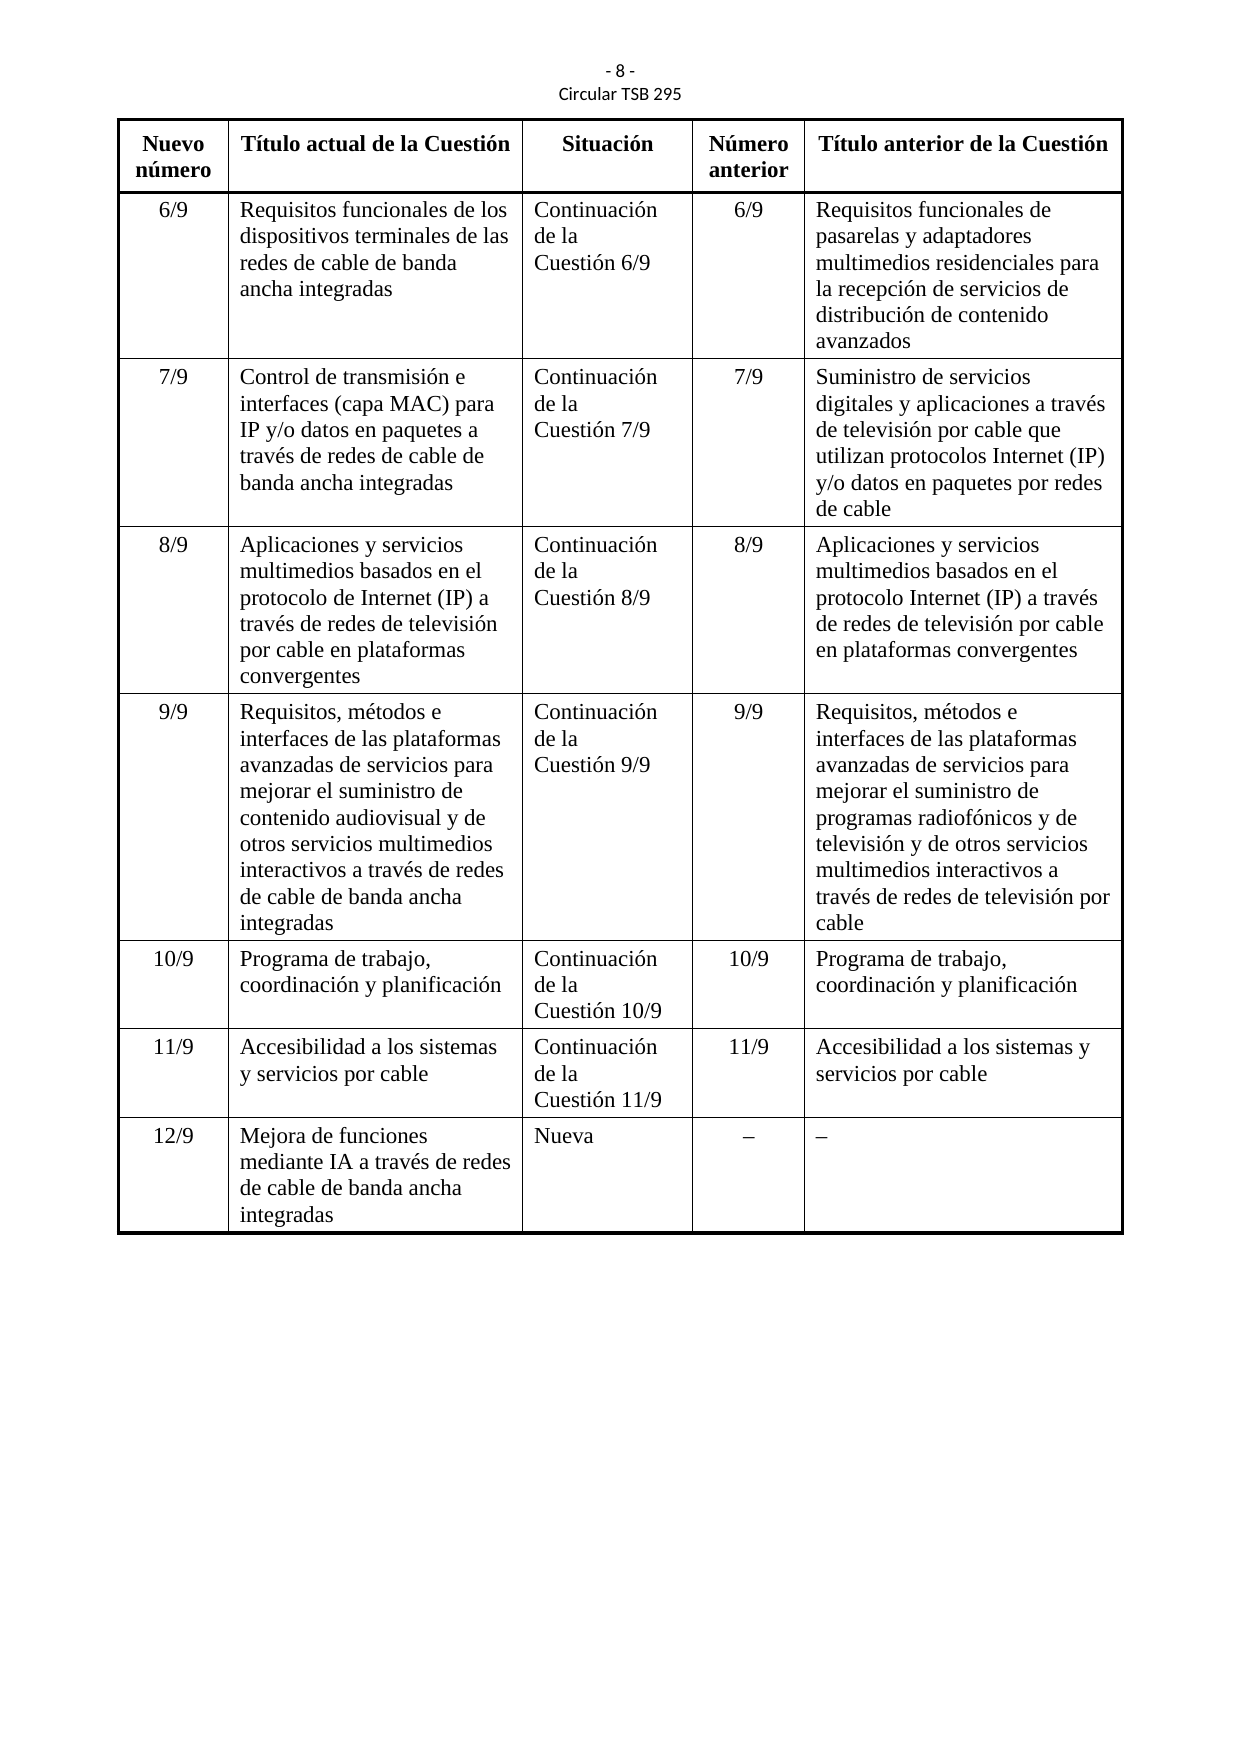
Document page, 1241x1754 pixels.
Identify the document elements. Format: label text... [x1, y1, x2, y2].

table_cell Requisitos, métodos e interfaces de las plataformas avanzadas de servicios para mejorar el suministro de contenido audiovisual y de otros servicios multimedios interactivos a través de redes de cable de banda ancha integradas [229, 694, 522, 940]
table_cell Continuación de la Cuestión 7/9 [523, 359, 692, 526]
table_cell 8/9 [693, 527, 804, 693]
table_cell 6/9 [693, 194, 804, 358]
table_cell Continuación de la Cuestión 11/9 [523, 1029, 692, 1117]
table_cell Accesibilidad a los sistemas y servicios por cable [229, 1029, 522, 1117]
table_cell Continuación de la Cuestión 10/9 [523, 941, 692, 1028]
table_cell Control de transmisión e interfaces (capa MAC) para IP y/o datos en paquetes a través de redes de cable de banda ancha integradas [229, 359, 522, 526]
table_header Título anterior de la Cuestión [805, 121, 1121, 191]
table_cell Nueva [523, 1118, 692, 1231]
table_header Título actual de la Cuestión [229, 121, 522, 191]
table_cell 6/9 [120, 194, 228, 358]
table_cell Programa de trabajo, coordinación y planificación [229, 941, 522, 1028]
table_cell – [805, 1118, 1121, 1231]
table_cell Accesibilidad a los sistemas y servicios por cable [805, 1029, 1121, 1117]
table_cell 7/9 [120, 359, 228, 526]
table_cell Continuación de la Cuestión 9/9 [523, 694, 692, 940]
table_cell 12/9 [120, 1118, 228, 1231]
table_cell 10/9 [120, 941, 228, 1028]
table_cell 8/9 [120, 527, 228, 693]
table_cell Requisitos, métodos e interfaces de las plataformas avanzadas de servicios para mejorar el suministro de programas radiofónicos y de televisión y de otros servicios multimedios interactivos a través de redes de televisión por cable [805, 694, 1121, 940]
table_cell 11/9 [693, 1029, 804, 1117]
table_header Nuevo número [120, 121, 228, 191]
table_cell Mejora de funciones mediante IA a través de redes de cable de banda ancha integradas [229, 1118, 522, 1231]
table_cell – [693, 1118, 804, 1231]
table_cell 10/9 [693, 941, 804, 1028]
table_cell 7/9 [693, 359, 804, 526]
table_cell Requisitos funcionales de pasarelas y adaptadores multimedios residenciales para la recepción de servicios de distribución de contenido avanzados [805, 194, 1121, 358]
table_cell Programa de trabajo, coordinación y planificación [805, 941, 1121, 1028]
table_cell Suministro de servicios digitales y aplicaciones a través de televisión por cable que utilizan protocolos Internet (IP) y/o datos en paquetes por redes de cable [805, 359, 1121, 526]
table_cell Continuación de la Cuestión 8/9 [523, 527, 692, 693]
table_header Número anterior [693, 121, 804, 191]
table_cell Aplicaciones y servicios multimedios basados en el protocolo de Internet (IP) a través de redes de televisión por cable en plataformas convergentes [229, 527, 522, 693]
table_cell 11/9 [120, 1029, 228, 1117]
table_cell 9/9 [693, 694, 804, 940]
table_cell Requisitos funcionales de los dispositivos terminales de las redes de cable de banda ancha integradas [229, 194, 522, 358]
table_cell Aplicaciones y servicios multimedios basados en el protocolo Internet (IP) a través de redes de televisión por cable en plataformas convergentes [805, 527, 1121, 693]
table_cell 9/9 [120, 694, 228, 940]
table_header Situación [523, 121, 692, 191]
table_cell Continuación de la Cuestión 6/9 [523, 194, 692, 358]
